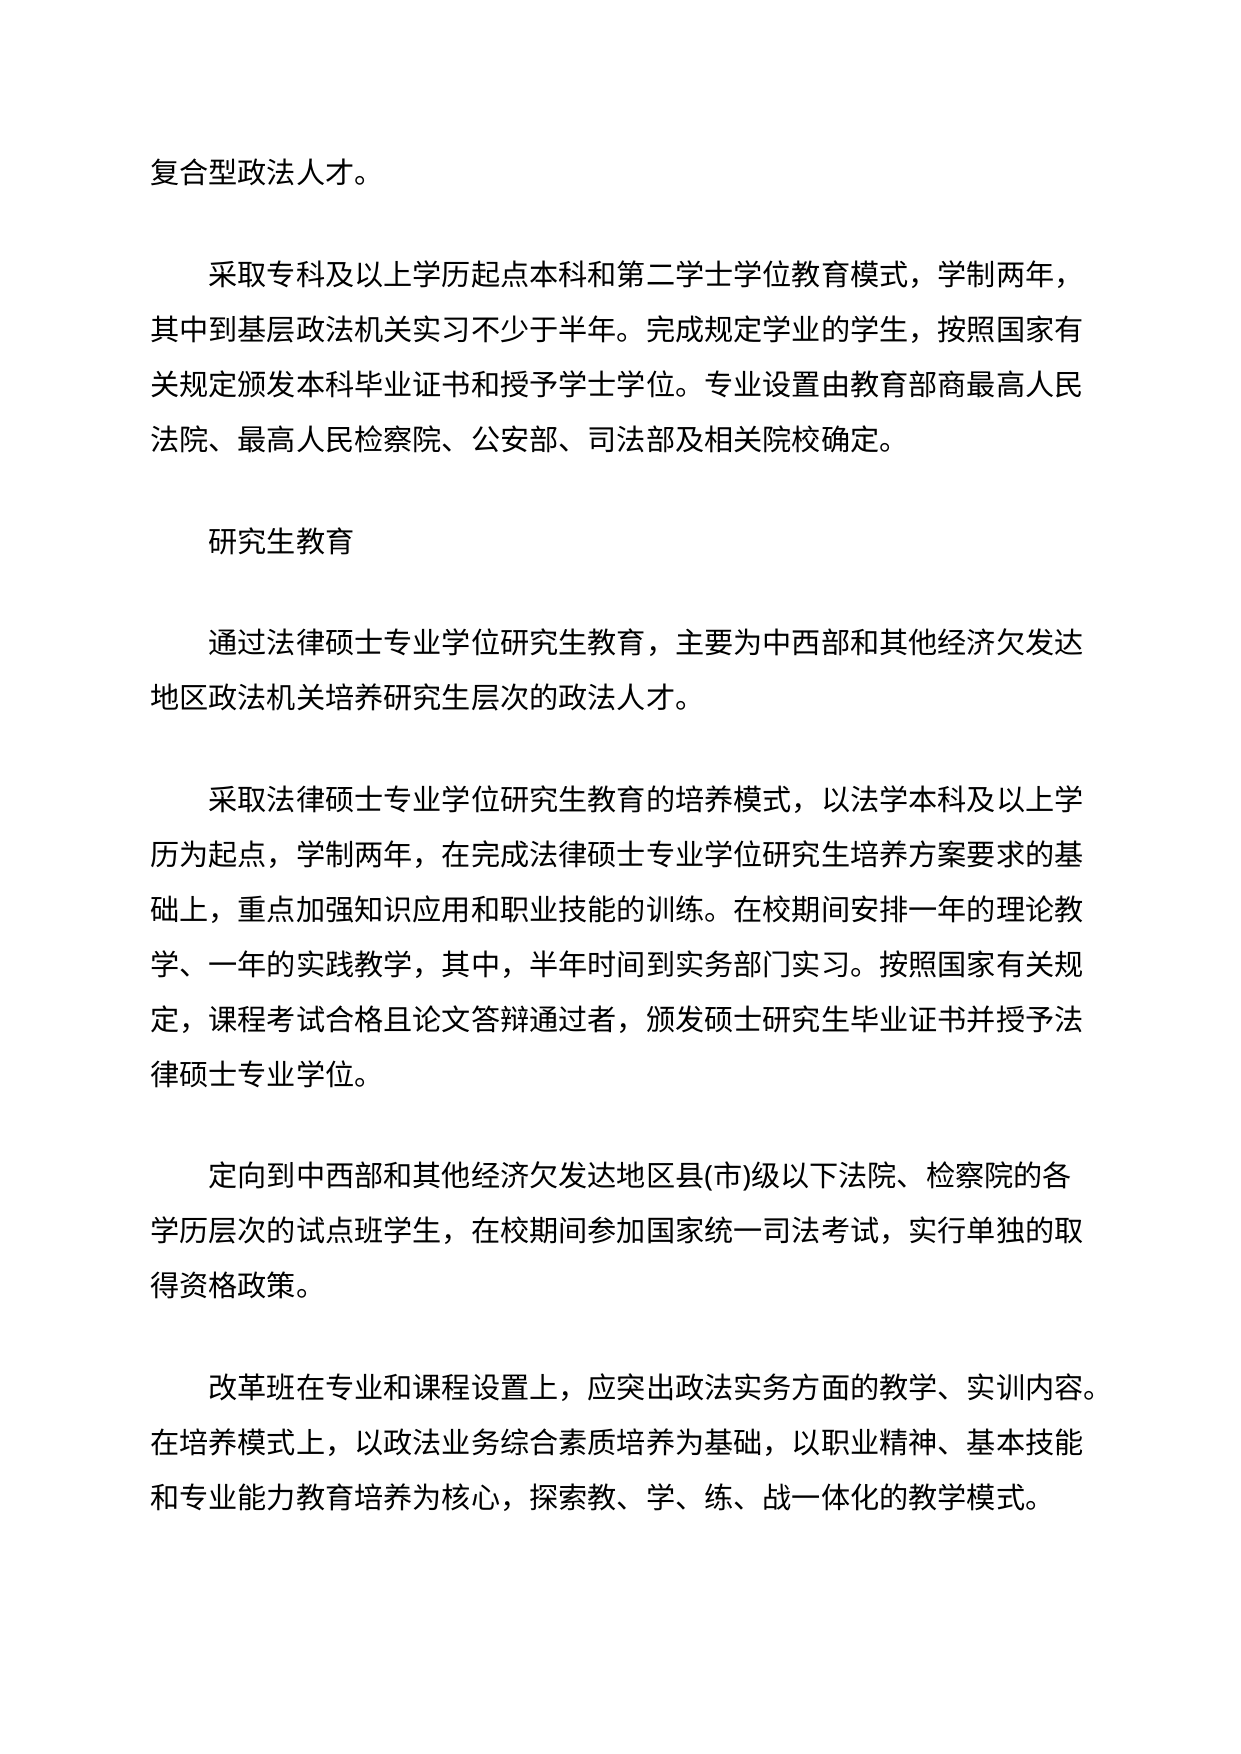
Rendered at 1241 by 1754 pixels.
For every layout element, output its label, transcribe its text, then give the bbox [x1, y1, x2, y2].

text 定向到中西部和其他经济欠发达地区县(市)级以下法院、检察院的各学历层次的试点班学生，在校期间参加国家统一司法考试，实行单独的取得资格政策。 [150, 1153, 1090, 1305]
text 通过法律硕士专业学位研究生教育，主要为中西部和其他经济欠发达地区政法机关培养研究生层次的政法人才。 [150, 620, 1090, 717]
text 研究生教育 [150, 518, 1090, 561]
text 采取专科及以上学历起点本科和第二学士学位教育模式，学制两年，其中到基层政法机关实习不少于半年。完成规定学业的学生，按照国家有关规定颁发本科毕业证书和授予学士学位。专业设置由教育部商最高人民法院、最高人民检察院、公安部、司法部及相关院校确定。 [150, 252, 1090, 459]
text 改革班在专业和课程设置上，应突出政法实务方面的教学、实训内容。在培养模式上，以政法业务综合素质培养为基础，以职业精神、基本技能和专业能力教育培养为核心，探索教、学、练、战一体化的教学模式。 [150, 1364, 1090, 1517]
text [150, 150, 1090, 192]
text 采取法律硕士专业学位研究生教育的培养模式，以法学本科及以上学历为起点，学制两年，在完成法律硕士专业学位研究生培养方案要求的基础上，重点加强知识应用和职业技能的训练。在校期间安排一年的理论教学、一年的实践教学，其中，半年时间到实务部门实习。按照国家有关规定，课程考试合格且论文答辩通过者，颁发硕士研究生毕业证书并授予法律硕士专业学位。 [150, 777, 1090, 1093]
